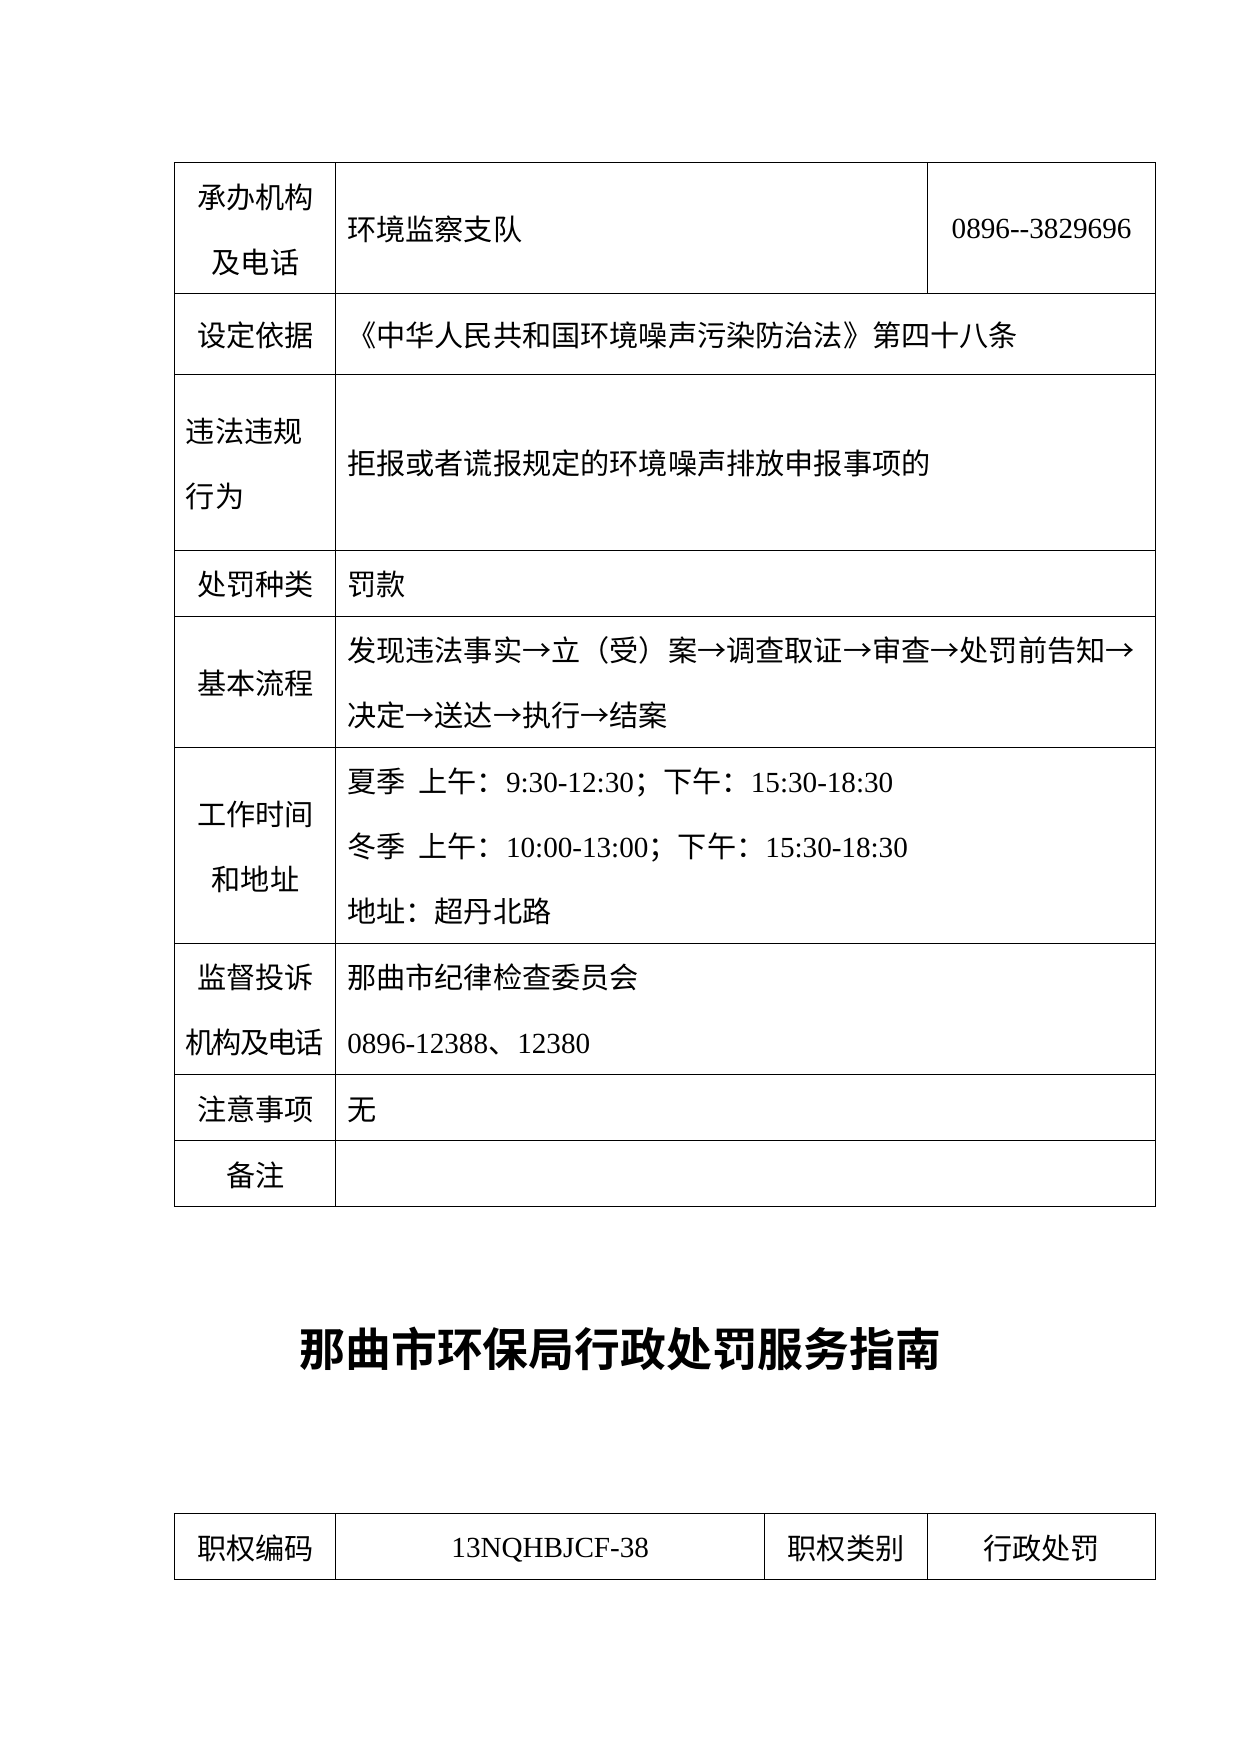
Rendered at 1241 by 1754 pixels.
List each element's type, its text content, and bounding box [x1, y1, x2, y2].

table_header 行政处罚 [928, 1514, 1155, 1579]
table_cell 工作时间 和地址 [175, 748, 335, 943]
table_cell 承办机构及电话 [175, 163, 335, 293]
table_cell 处罚种类 [175, 551, 335, 616]
table_cell 0896--3829696 [928, 163, 1155, 293]
table_cell 发现违法事实→立（受）案→调查取证→审查→处罚前告知→决定→送达→执行→结案 [336, 617, 1155, 747]
table_header 职权类别 [765, 1514, 927, 1579]
table_cell 无 [336, 1075, 1155, 1140]
table_cell 设定依据 [175, 294, 335, 373]
table_cell 那曲市纪律检查委员会 0896-12388、12380 [336, 944, 1155, 1074]
table_header 13NQHBJCF-38 [336, 1514, 764, 1579]
table_cell 环境监察支队 [336, 163, 927, 293]
table_cell 夏季 上午：9:30-12:30；下午：15:30-18:30 冬季 上午：10:00-13:00；下午：15:30-18:30 地址：超丹北路 [336, 748, 1155, 943]
table_cell 违法违规行为 [175, 375, 335, 549]
table_cell 监督投诉机构及电话 [175, 944, 335, 1074]
table_cell [336, 1141, 1155, 1206]
text 那曲市环保局行政处罚服务指南 [187, 1298, 1053, 1396]
table_header 职权编码 [175, 1514, 335, 1579]
table_cell 拒报或者谎报规定的环境噪声排放申报事项的 [336, 375, 1155, 549]
table_cell 基本流程 [175, 617, 335, 747]
table_cell 备注 [175, 1141, 335, 1206]
table_cell 《中华人民共和国环境噪声污染防治法》第四十八条 [336, 294, 1155, 373]
table_cell 罚款 [336, 551, 1155, 616]
table_cell 注意事项 [175, 1075, 335, 1140]
